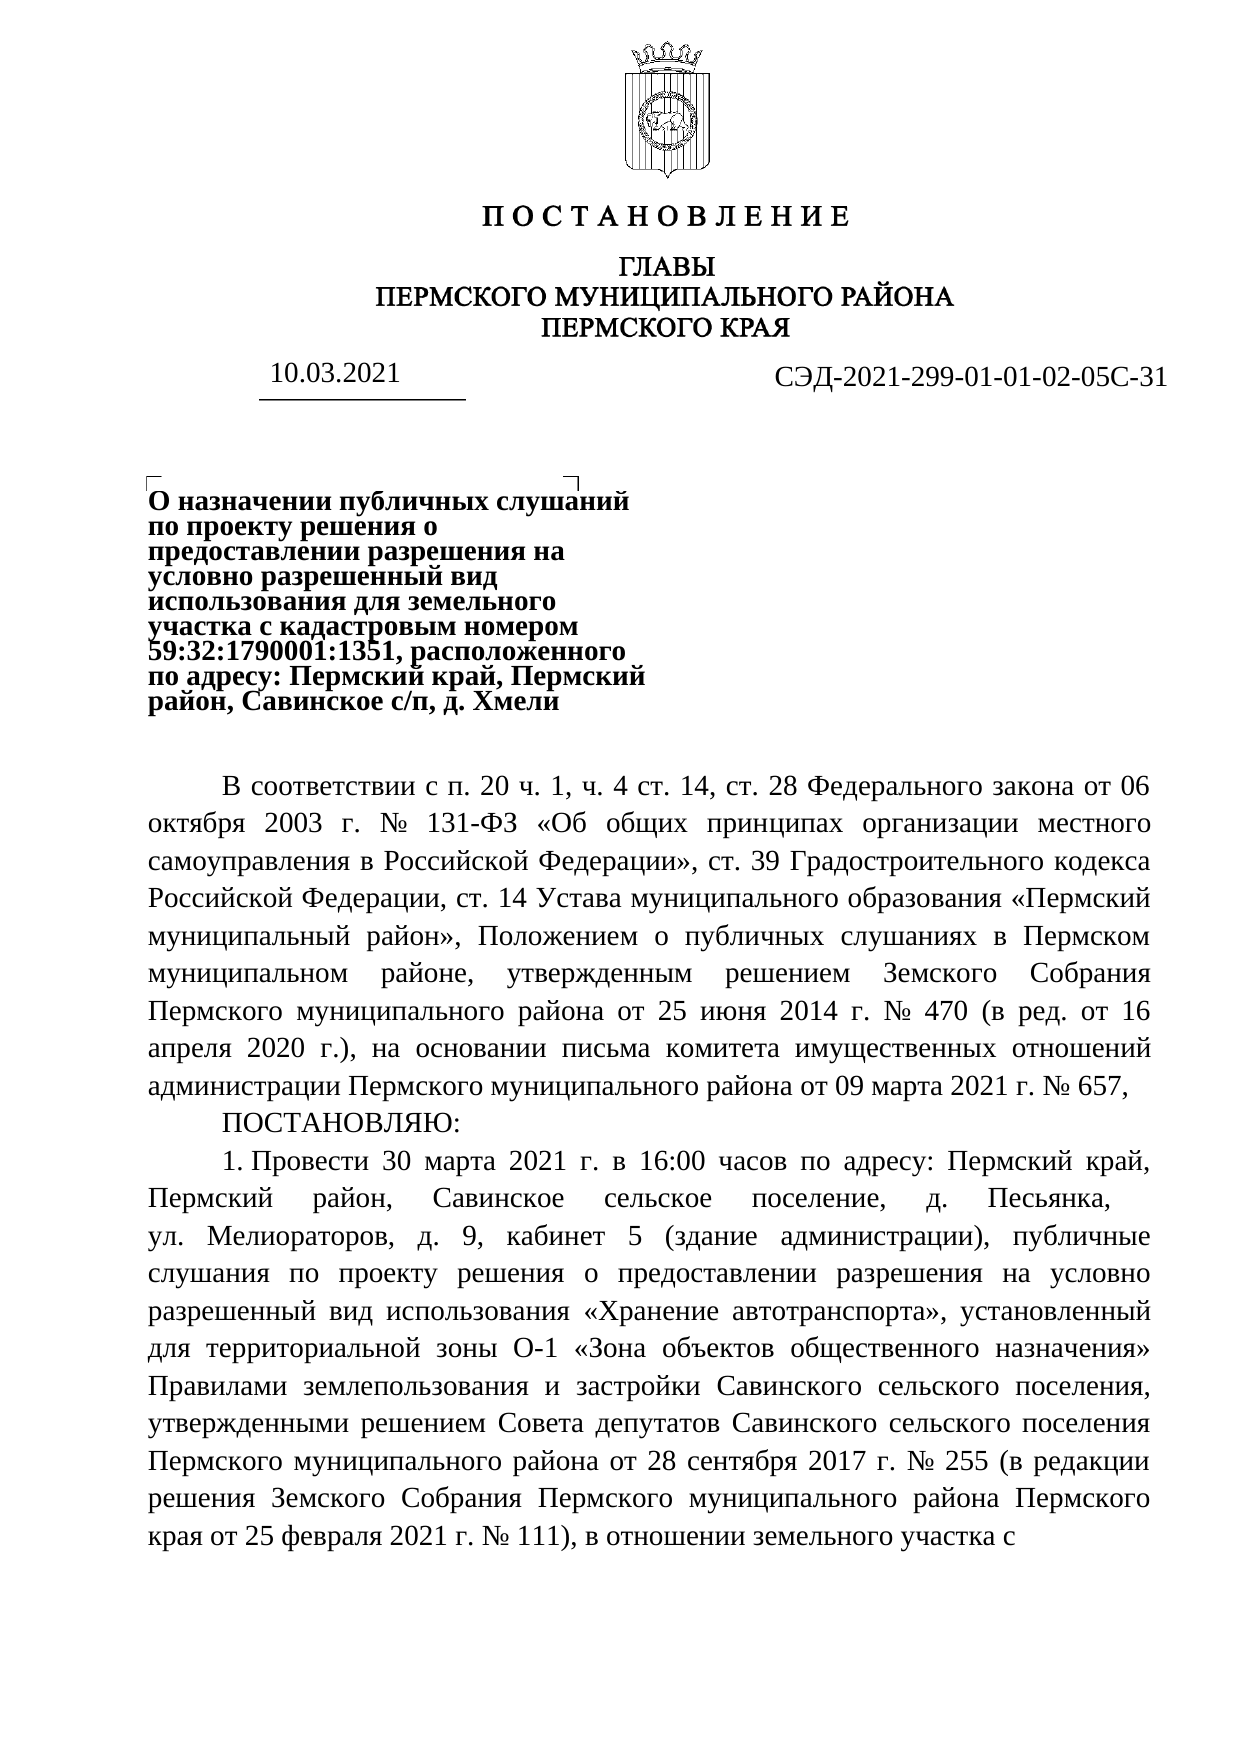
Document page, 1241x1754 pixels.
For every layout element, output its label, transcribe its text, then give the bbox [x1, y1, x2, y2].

text В соответствии с п. 20 ч. 1, ч. 4 ст. 14, ст. 28 Федерального закона от 06 октября 2003 г. № 131-ФЗ «Об общих принципах организации местного самоуправления в Российской Федерации», ст. 39 Градостроительного кодекса Российской Федерации, ст. 14 Устава муниципального образования «Пермский муниципальный район», Положением о публичных слушаниях в Пермском муниципальном районе, утвержденным решением Земского Собрания Пермского муниципального района от 25 июня 2014 г. № 470 (в ред. от 16 апреля 2020 г.), на основании письма комитета имущественных отношений администрации Пермского муниципального района от 09 марта 2021 г. № 657, [148, 765, 1152, 1103]
text ПОСТАНОВЛЯЮ: [148, 1103, 1152, 1140]
picture [146, 40, 1086, 491]
text О назначении публичных слушаний по проекту решения о предоставлении разрешения на условно разрешенный вид использования для земельного участка с кадастровым номером 59:32:1790001:1351, расположенного по адресу: Пермский край, Пермский район, Савинское с/п, д. Хмели [148, 491, 649, 715]
list Провести 30 марта 2021 г. в 16:00 часов по адресу: Пермский край, Пермский район, Савинское сельское поселение, д. Песьянка, ул. Мелиораторов, д. 9, кабинет 5 (здание администрации), публичные слушания по проекту решения о предоставлении разрешения на условно разрешенный вид использования «Хранение автотранспорта», установленный для территориальной зоны О-1 «Зона объектов общественного назначения» Правилами землепользования и застройки Савинского сельского поселения, утвержденными решением Совета депутатов Савинского сельского поселения Пермского муниципального района от 28 сентября 2017 г. № 255 (в редакции решения Земского Собрания Пермского муниципального района Пермского края от 25 февраля 2021 г. № 111), в отношении земельного участка с [148, 1140, 1152, 1553]
